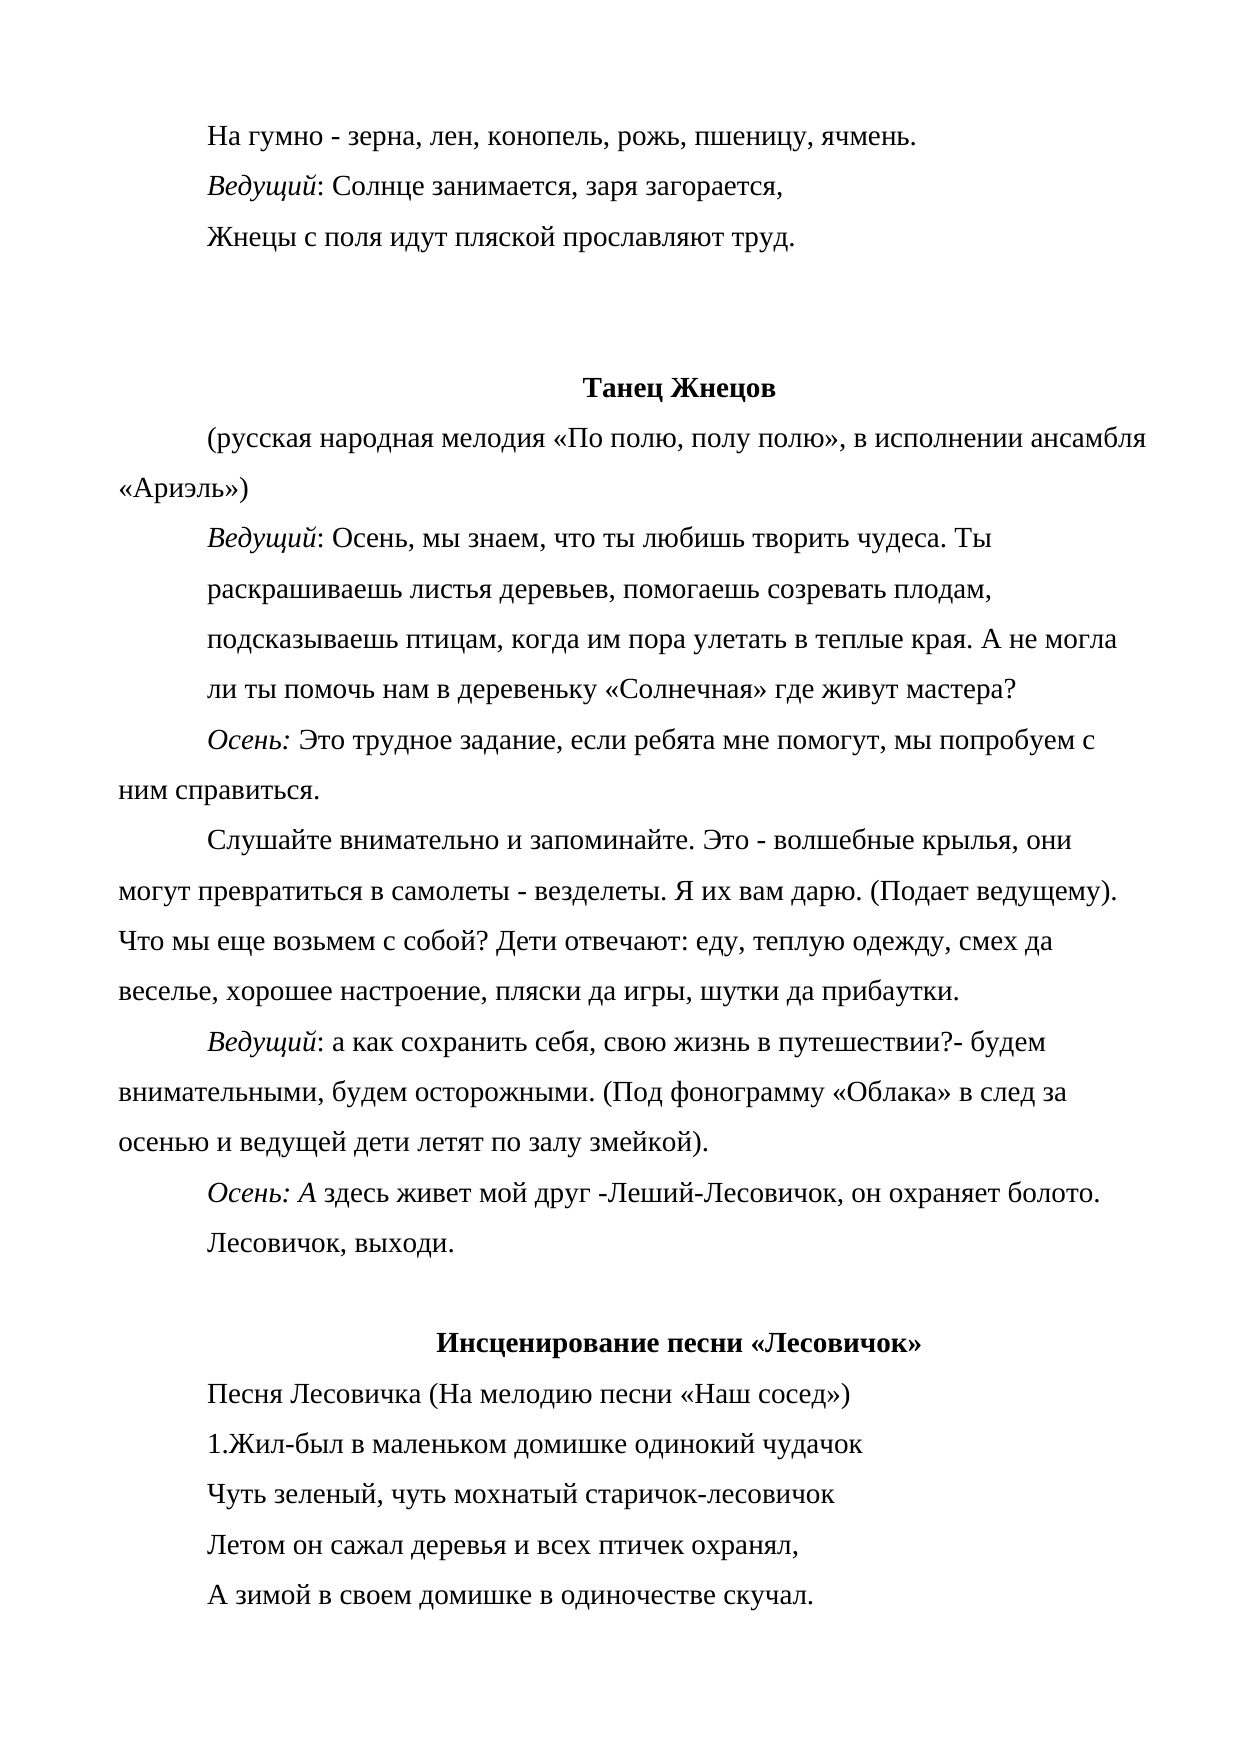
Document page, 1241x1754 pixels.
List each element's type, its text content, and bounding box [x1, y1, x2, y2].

text А зимой в своем домишке в одиночестве скучал. [118, 1577, 1152, 1611]
text Ведущий: Солнце занимается, заря загорается, [118, 168, 1152, 202]
text Осень: Это трудное задание, если ребята мне помогут, мы попробуем с ним справиться. [118, 722, 1152, 806]
text Слушайте внимательно и запоминайте. Это - волшебные крылья, они могут превратиться в самолеты - везделеты. Я их вам дарю. (Подает ведущему). Что мы еще возьмем с собой? Дети отвечают: еду, теплую одежду, смех да веселье, хорошее настроение, пляски да игры, шутки да прибаутки. [118, 822, 1152, 1007]
text Лесовичок, выходи. [118, 1225, 1152, 1258]
text Ведущий: а как сохранить себя, свою жизнь в путешествии?- будем внимательными, будем осторожными. (Под фонограмму «Облака» в след за осенью и ведущей дети летят по залу змейкой). [118, 1024, 1152, 1158]
text Осень: А здесь живет мой друг -Леший-Лесовичок, он охраняет болото. [118, 1175, 1152, 1208]
text Песня Лесовичка (На мелодию песни «Наш сосед») [118, 1376, 1152, 1409]
text (русская народная мелодия «По полю, полу полю», в исполнении ансамбля «Ариэль») [118, 420, 1152, 504]
text 1.Жил-был в маленьком домишке одинокий чудачок [118, 1426, 1152, 1460]
text Жнецы с поля идут пляской прославляют труд. [118, 219, 1152, 252]
text Инсценирование песни «Лесовичок» [118, 1326, 1152, 1359]
text Танец Жнецов [118, 370, 1152, 403]
text Летом он сажал деревья и всех птичек охранял, [118, 1527, 1152, 1560]
text Чуть зеленый, чуть мохнатый старичок-лесовичок [118, 1477, 1152, 1510]
text Ведущий: Осень, мы знаем, что ты любишь творить чудеса. Ты раскрашиваешь листья деревьев, помогаешь созревать плодам, подсказываешь птицам, когда им пора улетать в теплые края. А не могла ли ты помочь нам в деревеньку «Солнечная» где живут мастера? [207, 521, 1152, 705]
text На гумно - зерна, лен, конопель, рожь, пшеницу, ячмень. [118, 118, 1152, 152]
